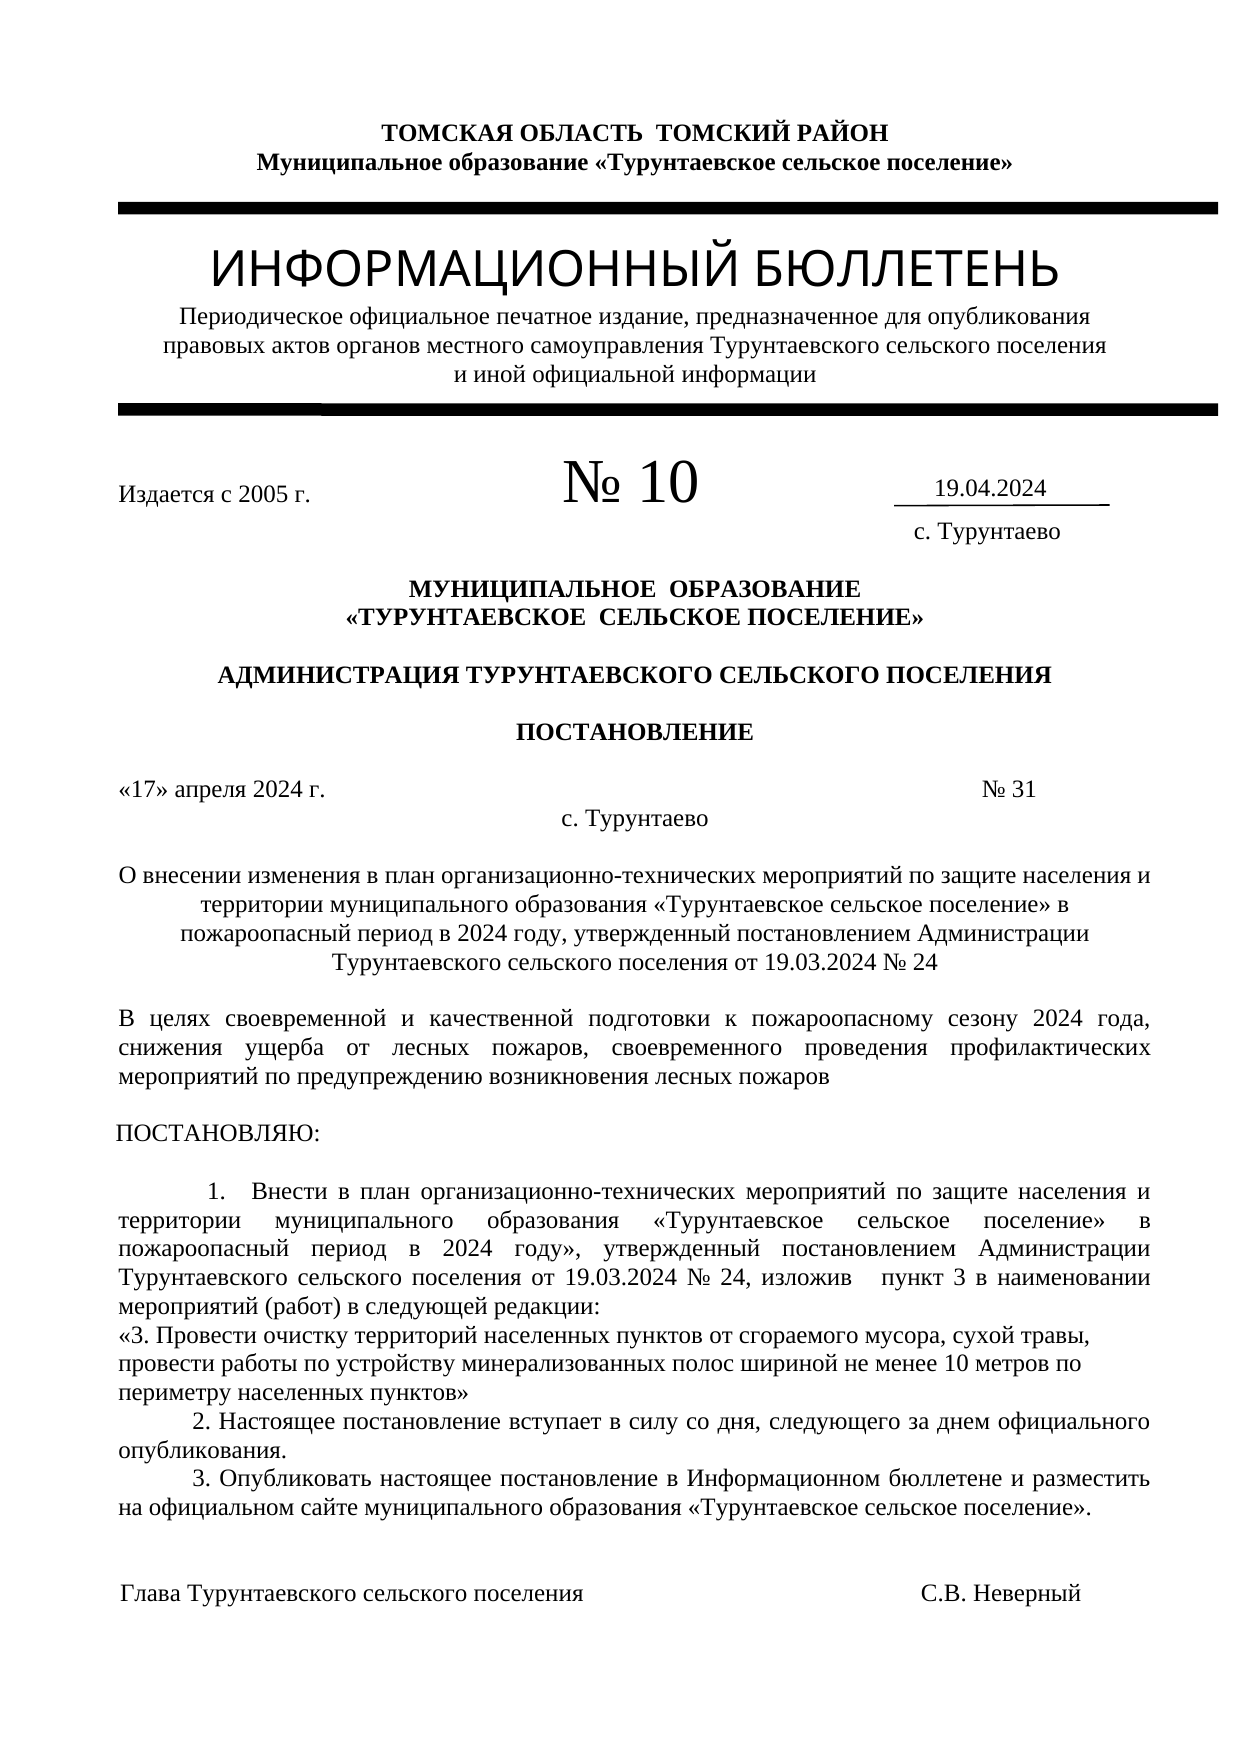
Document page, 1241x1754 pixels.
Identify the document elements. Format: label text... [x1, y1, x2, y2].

text ПОСТАНОВЛЕНИЕ [118, 717, 1152, 746]
text «3. Провести очистку территорий населенных пунктов от сгораемого мусора, сухой травы, провести работы по устройству минерализованных полос шириной не менее 10 метров по периметру населенных пунктов» [118, 1320, 1152, 1406]
text Муниципальное образование «Турунтаевское сельское поселение» [118, 147, 1152, 176]
text «ТУРУНТАЕВСКОЕ СЕЛЬСКОЕ ПОСЕЛЕНИЕ» [118, 602, 1152, 631]
text с. Турунтаево [118, 516, 1152, 545]
text ПОСТАНОВЛЯЮ: [59, 1118, 1231, 1147]
text В целях своевременной и качественной подготовки к пожароопасному сезону 2024 года, снижения ущерба от лесных пожаров, своевременного проведения профилактических мероприятий по предупреждению возникновения лесных пожаров [118, 1003, 1152, 1090]
text Глава Турунтаевского сельского поселения С.В. Неверный [88, 1578, 1152, 1607]
text правовых актов органов местного самоуправления Турунтаевского сельского поселения [118, 330, 1152, 359]
text Издается с . № 10 [118, 444, 1152, 516]
text «17» апреля 2024 г. № 31 [118, 774, 1152, 803]
text с. Турунтаево [118, 803, 1152, 832]
text 3. Опубликовать настоящее постановление в Информационном бюллетене и разместить на официальном сайте муниципального образования «Турунтаевское сельское поселение». [118, 1463, 1152, 1521]
text АДМИНИСТРАЦИЯ ТУРУНТАЕВСКОГО СЕЛЬСКОГО ПОСЕЛЕНИЯ [118, 660, 1152, 689]
text О внесении изменения в план организационно-технических мероприятий по защите населения и территории муниципального образования «Турунтаевское сельское поселение» в пожароопасный период в 2024 году, утвержденный постановлением Администрации Турунтаевского сельского поселения от 19.03.2024 № 24 [118, 861, 1152, 976]
text Периодическое официальное печатное издание, предназначенное для опубликования [118, 301, 1152, 330]
list Внести в план организационно-технических мероприятий по защите населения и территории муниципального образования «Турунтаевское сельское поселение» в пожароопасный период в 2024 году», утвержденный постановлением Администрации Турунтаевского сельского поселения от 19.03.2024 № 24, изложив пункт 3 в наименовании мероприятий (работ) в следующей редакции: [118, 1176, 1152, 1320]
text 2. Настоящее постановление вступает в силу со дня, следующего за днем официального опубликования. [118, 1406, 1152, 1463]
text МУНИЦИПАЛЬНОЕ ОБРАЗОВАНИЕ [118, 574, 1152, 602]
text и иной официальной информации [118, 359, 1152, 387]
text ТОМСКАЯ ОБЛАСТЬ ТОМСКИЙ РАЙОН [118, 118, 1152, 147]
text ИНФОРМАЦИОННЫЙ БЮЛЛЕТЕНЬ [118, 233, 1152, 301]
